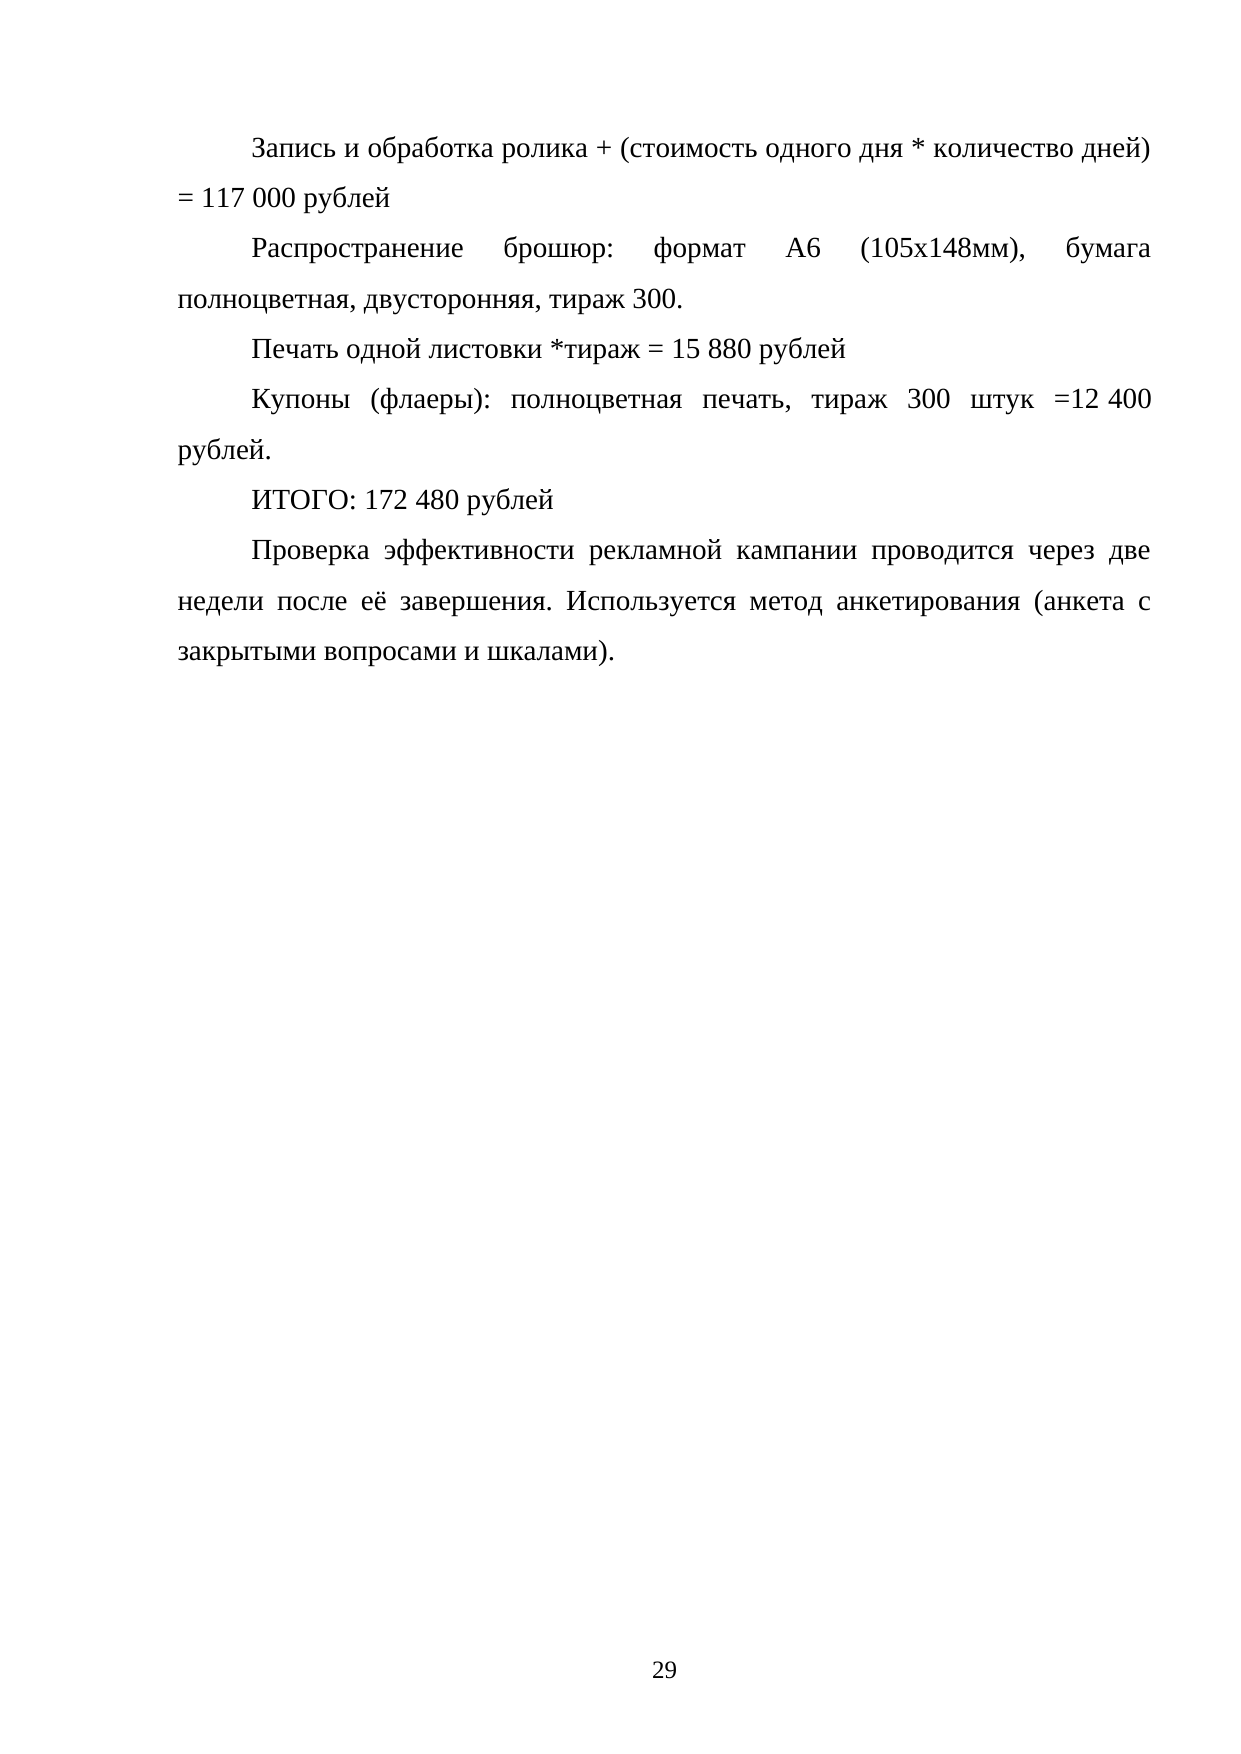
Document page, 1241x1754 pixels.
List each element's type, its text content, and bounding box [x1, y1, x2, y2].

text Купоны (флаеры): полноцветная печать, тираж 300 штук =12 400 рублей. [177, 381, 1152, 465]
text Распространение брошюр: формат А6 (105х148мм), бумага полноцветная, двусторонняя, тираж 300. [177, 231, 1152, 314]
text Печать одной листовки *тираж = 15 880 рублей [177, 331, 1152, 365]
text ИТОГО: 172 480 рублей [177, 482, 1152, 516]
text Проверка эффективности рекламной кампании проводится через две недели после её завершения. Используется метод анкетирования (анкета с закрытыми вопросами и шкалами). [177, 532, 1152, 667]
text Запись и обработка ролика + (стоимость одного дня * количество дней) = 117 000 рублей [177, 130, 1152, 214]
